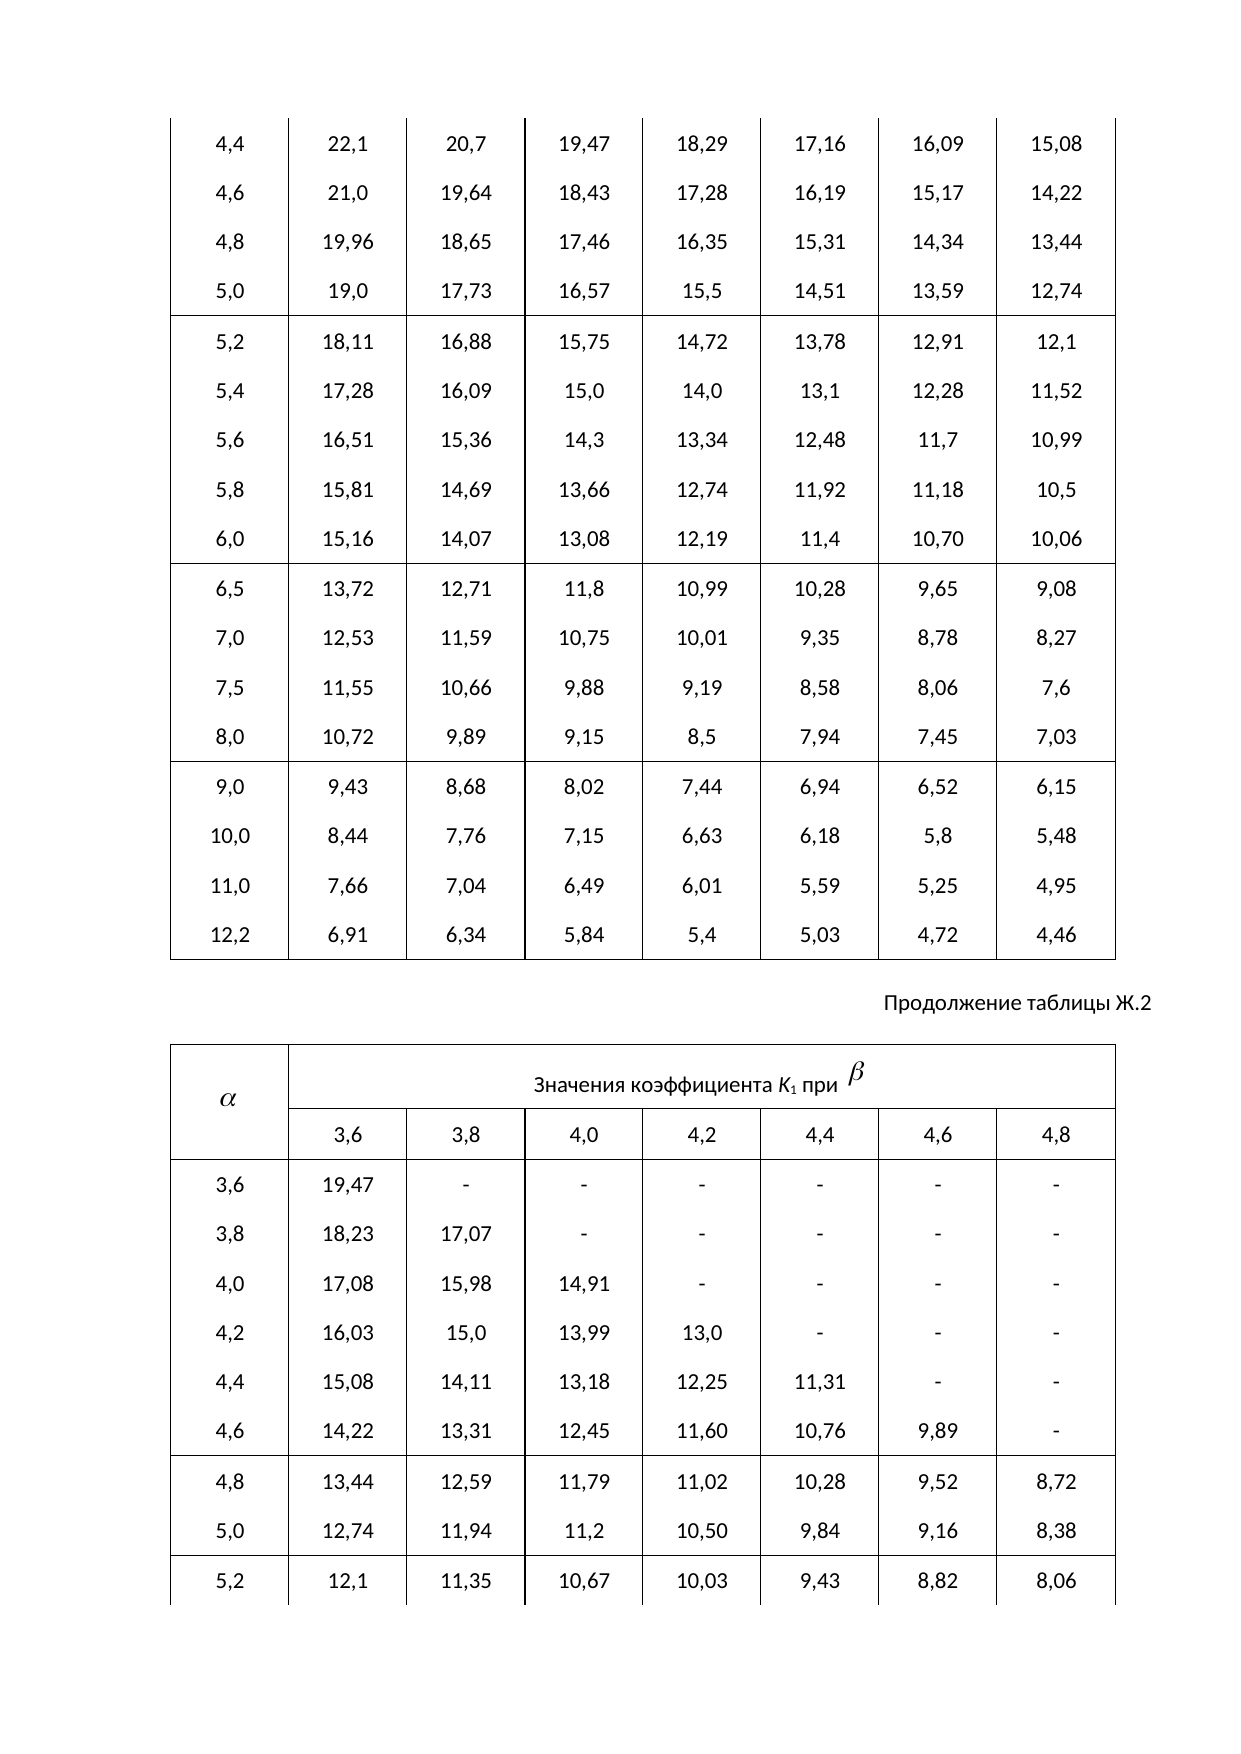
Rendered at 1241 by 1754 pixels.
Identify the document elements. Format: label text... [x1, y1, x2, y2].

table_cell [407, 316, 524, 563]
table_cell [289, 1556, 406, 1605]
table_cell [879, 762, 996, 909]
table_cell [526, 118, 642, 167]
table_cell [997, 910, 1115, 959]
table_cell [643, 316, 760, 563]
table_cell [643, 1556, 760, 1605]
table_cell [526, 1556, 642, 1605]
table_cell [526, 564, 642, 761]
text Продолжение таблицы Ж.2 [177, 988, 1152, 1016]
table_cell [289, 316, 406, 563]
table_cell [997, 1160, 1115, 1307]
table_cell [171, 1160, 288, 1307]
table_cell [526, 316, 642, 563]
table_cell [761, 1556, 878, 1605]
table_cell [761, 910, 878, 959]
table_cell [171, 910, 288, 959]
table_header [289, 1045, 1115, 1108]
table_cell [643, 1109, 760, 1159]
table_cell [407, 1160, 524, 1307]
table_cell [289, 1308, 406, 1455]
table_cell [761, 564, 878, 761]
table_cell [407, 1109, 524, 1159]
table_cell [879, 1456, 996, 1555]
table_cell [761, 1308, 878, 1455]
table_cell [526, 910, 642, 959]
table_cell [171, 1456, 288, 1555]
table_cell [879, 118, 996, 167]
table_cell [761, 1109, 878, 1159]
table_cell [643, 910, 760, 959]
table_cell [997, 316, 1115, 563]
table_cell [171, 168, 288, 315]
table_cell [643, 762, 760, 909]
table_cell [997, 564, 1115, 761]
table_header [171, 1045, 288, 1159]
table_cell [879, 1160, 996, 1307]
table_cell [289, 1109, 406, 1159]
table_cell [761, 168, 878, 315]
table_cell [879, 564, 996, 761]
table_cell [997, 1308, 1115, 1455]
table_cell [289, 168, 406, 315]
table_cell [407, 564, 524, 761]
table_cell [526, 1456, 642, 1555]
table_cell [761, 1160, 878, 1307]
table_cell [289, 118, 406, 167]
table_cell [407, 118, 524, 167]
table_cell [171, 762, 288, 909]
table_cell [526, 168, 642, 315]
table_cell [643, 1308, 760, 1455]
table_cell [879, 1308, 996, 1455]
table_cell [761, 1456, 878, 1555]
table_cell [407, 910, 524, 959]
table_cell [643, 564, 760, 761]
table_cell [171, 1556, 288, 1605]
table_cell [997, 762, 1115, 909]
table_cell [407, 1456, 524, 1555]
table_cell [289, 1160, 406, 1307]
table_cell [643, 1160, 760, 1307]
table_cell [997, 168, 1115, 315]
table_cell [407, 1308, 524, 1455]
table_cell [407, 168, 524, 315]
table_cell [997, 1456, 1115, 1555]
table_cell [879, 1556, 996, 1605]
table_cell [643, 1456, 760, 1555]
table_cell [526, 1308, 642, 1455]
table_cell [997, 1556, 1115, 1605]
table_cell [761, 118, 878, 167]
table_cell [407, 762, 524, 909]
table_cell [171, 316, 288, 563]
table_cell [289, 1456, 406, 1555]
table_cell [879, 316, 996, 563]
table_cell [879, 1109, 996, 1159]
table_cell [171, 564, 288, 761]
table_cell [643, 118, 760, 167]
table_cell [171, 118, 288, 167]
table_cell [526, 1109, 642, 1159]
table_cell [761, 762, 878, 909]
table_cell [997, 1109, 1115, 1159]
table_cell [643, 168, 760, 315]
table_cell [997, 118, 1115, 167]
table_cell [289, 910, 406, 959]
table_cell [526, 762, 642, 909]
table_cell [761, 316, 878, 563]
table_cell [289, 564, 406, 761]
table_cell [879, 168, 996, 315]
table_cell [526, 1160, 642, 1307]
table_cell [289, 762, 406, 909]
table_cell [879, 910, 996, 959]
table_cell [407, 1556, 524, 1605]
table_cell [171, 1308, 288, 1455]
